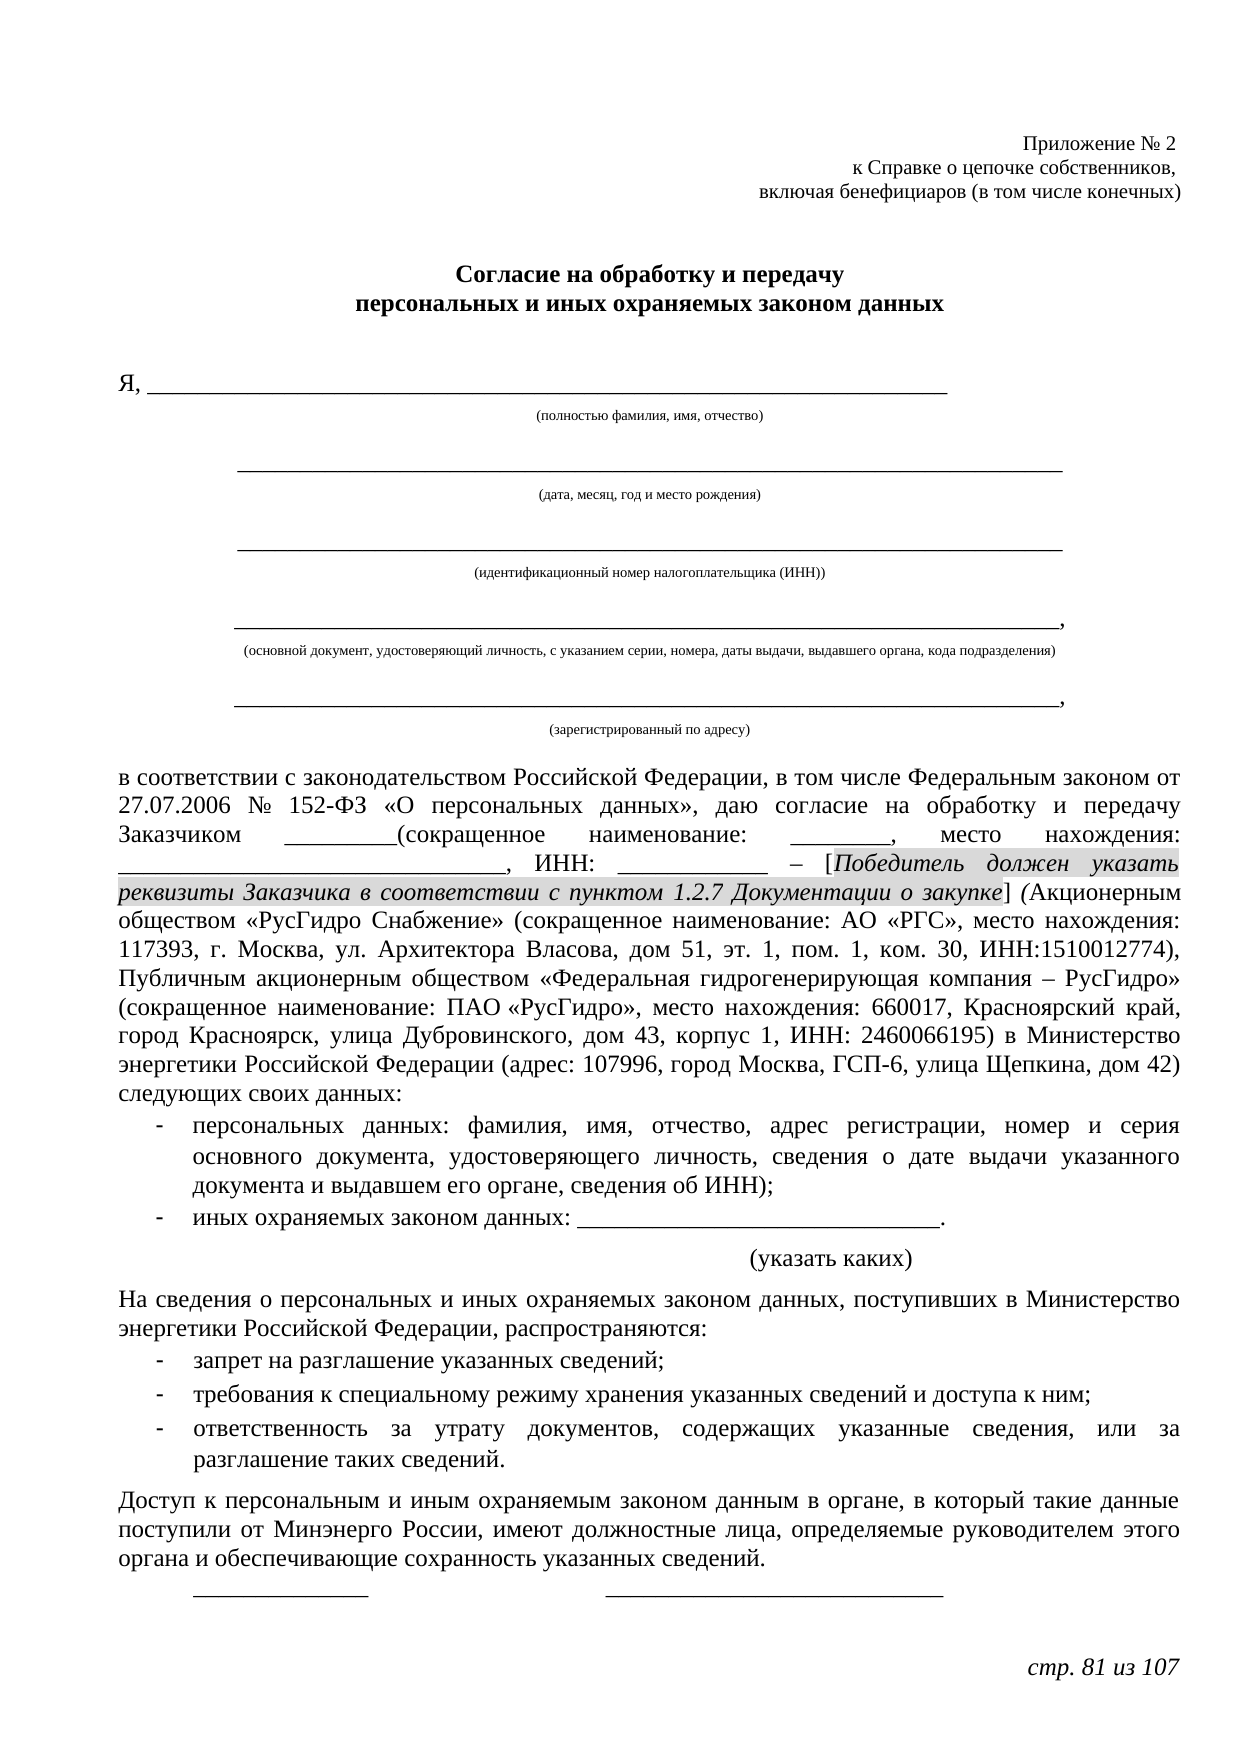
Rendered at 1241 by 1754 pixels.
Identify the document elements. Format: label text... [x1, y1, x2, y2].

text (идентификационный номер налогоплательщика (ИНН)) [118, 564, 1181, 593]
list персональных данных: фамилия, имя, отчество, адрес регистрации, номер и серия основного документа, удостоверяющего личность, сведения о дате выдачи указанного документа и выдавшем его органе, сведения об ИНН); [155, 1107, 1181, 1198]
list ответственность за утрату документов, содержащих указанные сведения, или за разглашение таких сведений. [156, 1410, 1181, 1473]
text (полностью фамилия, имя, отчество) [118, 407, 1181, 436]
list запрет на разглашение указанных сведений; [156, 1342, 1181, 1376]
text __________________________________________________________________, [118, 603, 1181, 632]
text Согласие на обработку и передачу персональных и иных охраняемых законом данных [118, 259, 1181, 316]
text __________________________________________________________________ [118, 446, 1181, 475]
text Приложение № 2 к Справке о цепочке собственников, включая бенефициаров (в том числе конечных) [118, 131, 1181, 203]
list требования к специальному режиму хранения указанных сведений и доступа к ним; [156, 1376, 1181, 1410]
text Я, ________________________________________________________________ [118, 368, 1181, 397]
text На сведения о персональных и иных охраняемых законом данных, поступивших в Министерство энергетики Российской Федерации, распространяются: [118, 1284, 1181, 1342]
text __________________________________________________________________ [118, 525, 1181, 553]
text (указать каких) [118, 1243, 1181, 1272]
text (основной документ, удостоверяющий личность, с указанием серии, номера, даты выдачи, выдавшего органа, кода подразделения) [118, 642, 1181, 671]
text в соответствии с законодательством Российской Федерации, в том числе Федеральным законом от 27.07.2006 № 152-ФЗ «О персональных данных», даю согласие на обработку и передачу Заказчиком _________(сокращенное наименование: ________, место нахождения: _______________________________, ИНН: ____________ – [Победитель должен указать реквизиты Заказчика в соответствии с пунктом 1.2.7 Документации о закупке] (Акционерным обществом «РусГидро Снабжение» (сокращенное наименование: АО «РГС», место нахождения: 117393, г. Москва, ул. Архитектора Власова, дом 51, эт. 1, пом. 1, ком. 30, ИНН:1510012774), Публичным акционерным обществом «Федеральная гидрогенерирующая компания – РусГидро» (сокращенное наименование: ПАО «РусГидро», место нахождения: 660017, Красноярский край, город Красноярск, улица Дубровинского, дом 43, корпус 1, ИНН: 2460066195) в Министерство энергетики Российской Федерации (адрес: 107996, город Москва, ГСП-6, улица Щепкина, дом 42) следующих своих данных: [118, 762, 1181, 1107]
text (зарегистрированный по адресу) [118, 721, 1181, 749]
list иных охраняемых законом данных: _____________________________. [155, 1198, 1181, 1232]
text Доступ к персональным и иным охраняемым законом данным в органе, в который такие данные поступили от Минэнерго России, имеют должностные лица, определяемые руководителем этого органа и обеспечивающие сохранность указанных сведений. [118, 1485, 1181, 1571]
text ______________ ___________________________ [193, 1571, 1181, 1600]
text (дата, месяц, год и место рождения) [118, 486, 1181, 514]
text __________________________________________________________________, [118, 681, 1181, 710]
